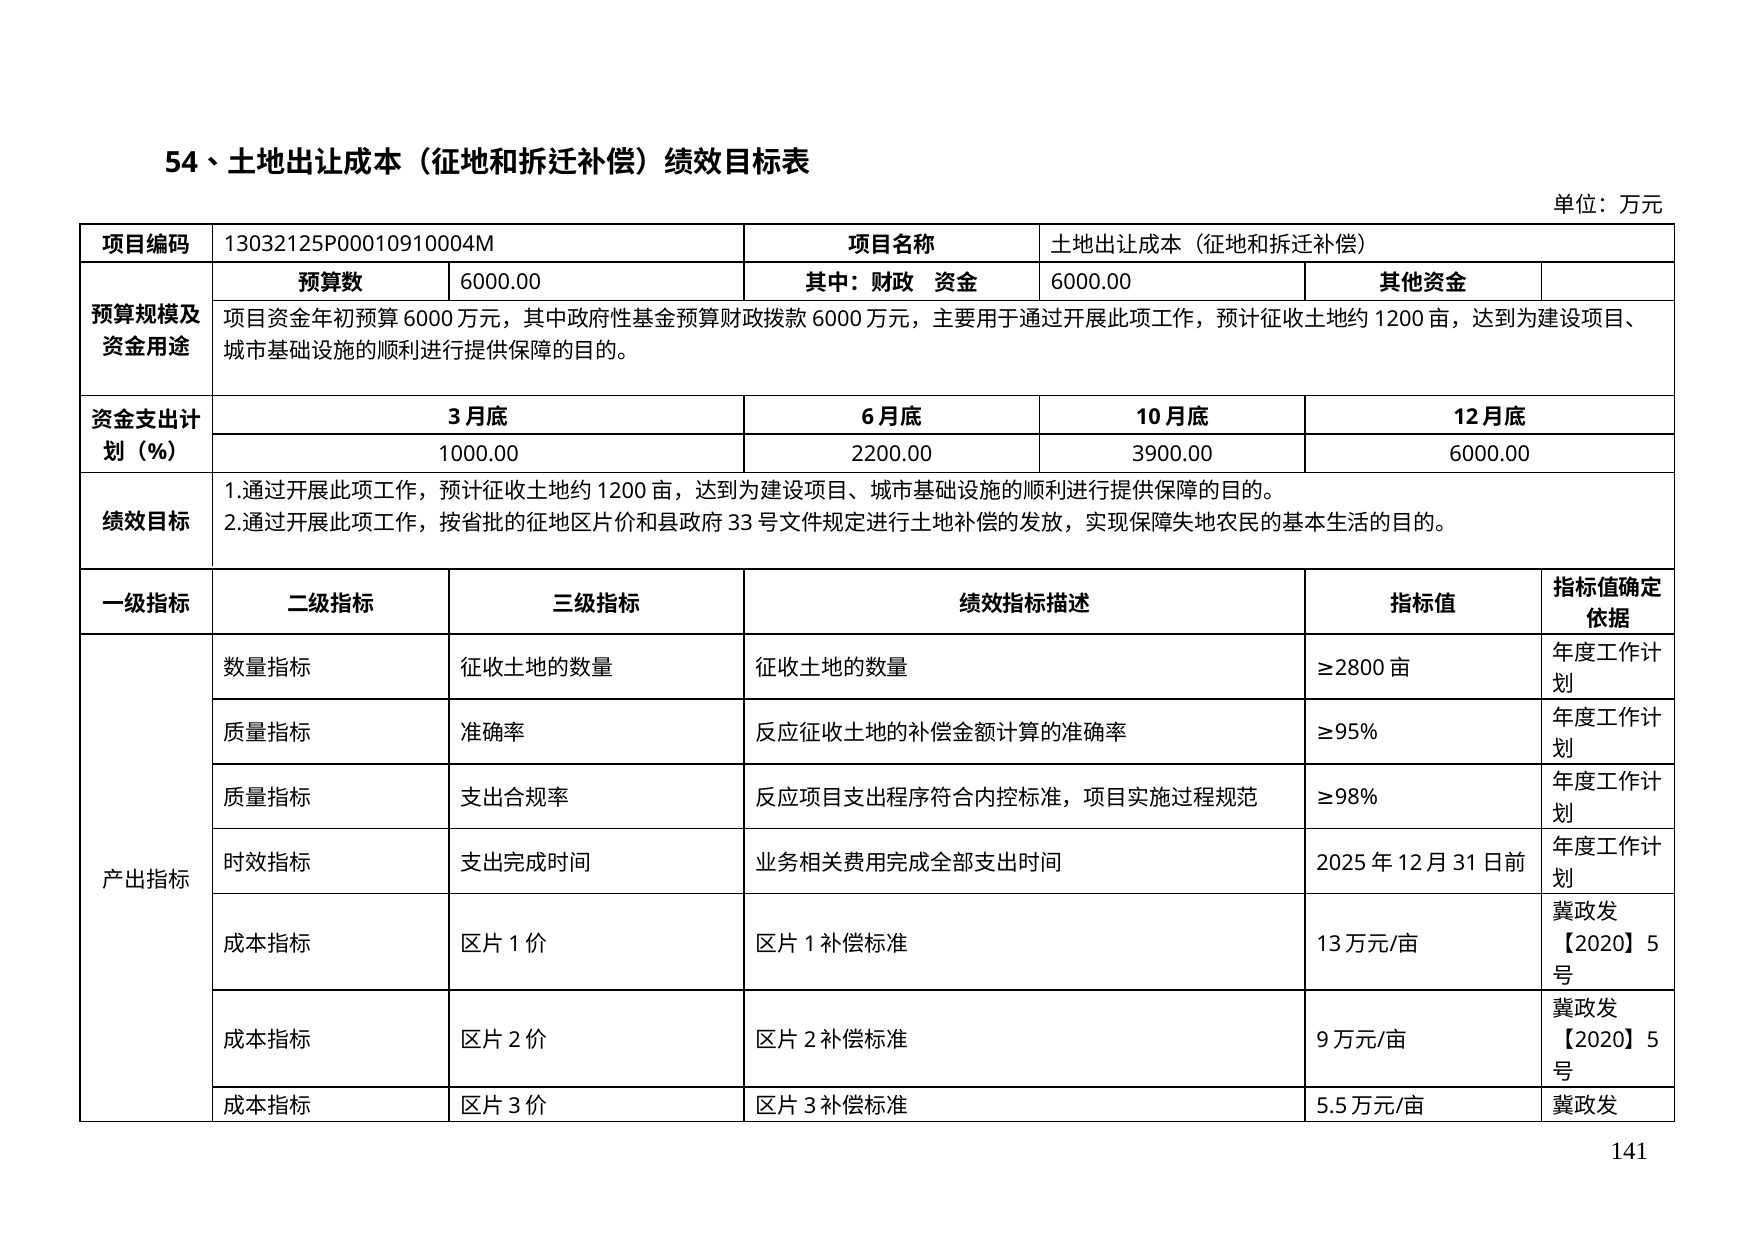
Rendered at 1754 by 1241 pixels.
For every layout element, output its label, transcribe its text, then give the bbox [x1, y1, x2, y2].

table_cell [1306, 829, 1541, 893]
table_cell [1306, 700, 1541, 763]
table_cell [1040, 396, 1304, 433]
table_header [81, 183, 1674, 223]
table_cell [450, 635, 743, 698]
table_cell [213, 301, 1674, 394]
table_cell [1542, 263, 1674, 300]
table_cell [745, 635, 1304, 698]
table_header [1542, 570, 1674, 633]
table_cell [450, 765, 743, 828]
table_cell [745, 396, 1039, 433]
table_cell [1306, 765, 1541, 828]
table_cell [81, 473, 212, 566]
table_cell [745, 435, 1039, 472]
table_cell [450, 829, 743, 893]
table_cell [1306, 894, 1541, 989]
text 54、土地出让成本（征地和拆迁补偿）绩效目标表 [106, 142, 1648, 181]
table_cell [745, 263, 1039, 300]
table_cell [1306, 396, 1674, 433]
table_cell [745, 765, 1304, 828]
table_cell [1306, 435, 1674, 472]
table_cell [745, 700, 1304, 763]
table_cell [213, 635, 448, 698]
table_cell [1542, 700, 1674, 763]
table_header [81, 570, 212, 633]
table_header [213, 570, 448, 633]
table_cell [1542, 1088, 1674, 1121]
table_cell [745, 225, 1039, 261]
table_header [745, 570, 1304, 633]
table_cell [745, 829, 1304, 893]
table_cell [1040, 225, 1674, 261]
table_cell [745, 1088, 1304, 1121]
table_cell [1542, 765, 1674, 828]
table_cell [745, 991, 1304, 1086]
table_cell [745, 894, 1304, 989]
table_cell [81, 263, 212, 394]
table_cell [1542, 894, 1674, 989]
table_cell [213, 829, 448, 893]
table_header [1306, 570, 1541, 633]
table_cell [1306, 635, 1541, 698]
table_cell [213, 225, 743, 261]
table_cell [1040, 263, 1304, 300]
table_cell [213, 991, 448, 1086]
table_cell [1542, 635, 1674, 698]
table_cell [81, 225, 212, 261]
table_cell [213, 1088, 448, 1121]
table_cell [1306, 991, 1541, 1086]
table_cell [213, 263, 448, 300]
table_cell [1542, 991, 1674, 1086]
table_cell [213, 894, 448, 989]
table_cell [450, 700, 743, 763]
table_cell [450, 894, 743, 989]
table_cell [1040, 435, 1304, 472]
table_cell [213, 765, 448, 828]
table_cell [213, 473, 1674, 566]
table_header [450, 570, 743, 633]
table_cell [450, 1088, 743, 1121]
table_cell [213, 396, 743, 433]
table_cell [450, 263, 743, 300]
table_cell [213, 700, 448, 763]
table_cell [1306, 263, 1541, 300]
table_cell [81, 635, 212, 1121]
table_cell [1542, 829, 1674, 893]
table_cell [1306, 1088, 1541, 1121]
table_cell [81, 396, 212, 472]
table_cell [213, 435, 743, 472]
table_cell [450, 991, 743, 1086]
